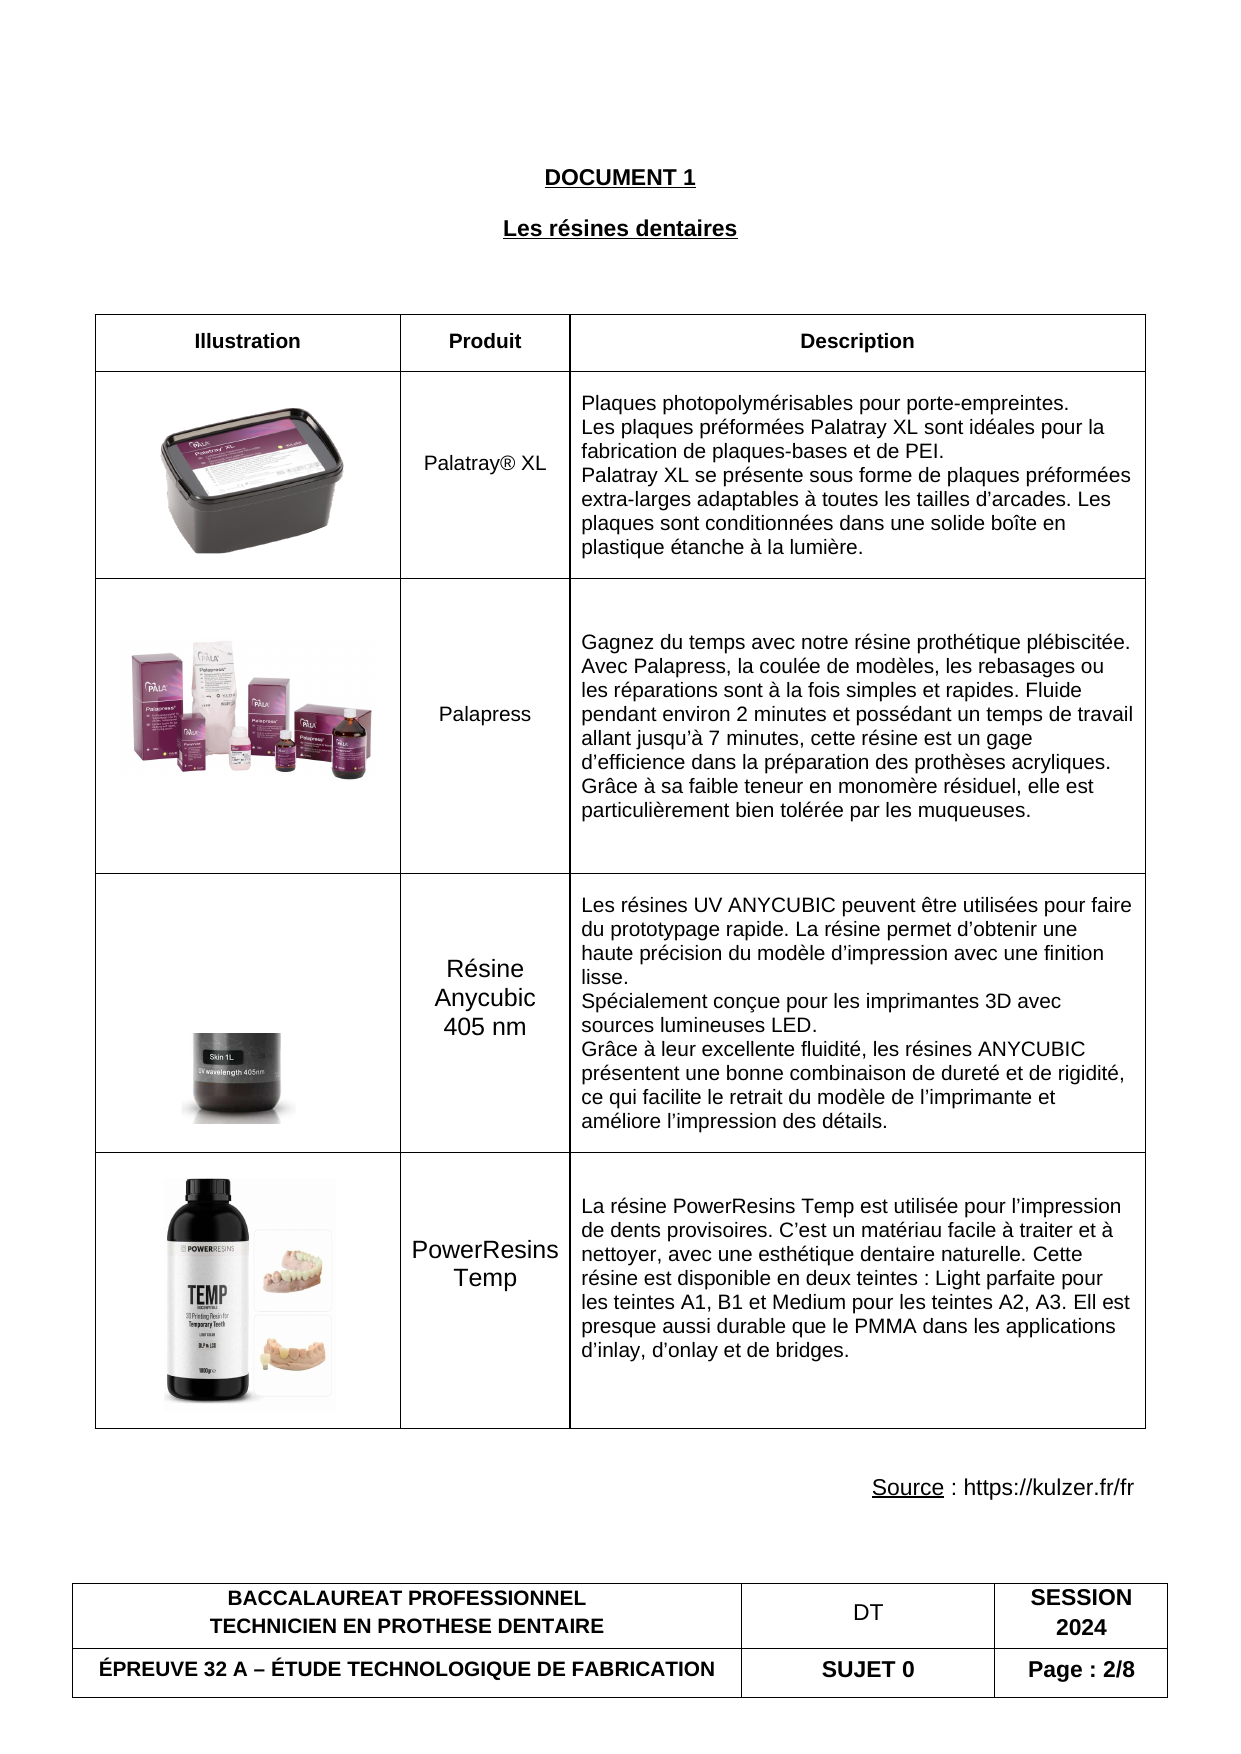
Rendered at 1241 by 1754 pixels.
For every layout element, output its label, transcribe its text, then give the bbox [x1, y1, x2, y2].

text Source : https://kulzer.fr/fr [106, 1474, 1134, 1500]
table_header Illustration [96, 315, 400, 371]
table_header Produit [401, 315, 569, 371]
table_cell Palatray® XL [401, 372, 569, 578]
table_cell [96, 579, 400, 872]
table_cell Gagnez du temps avec notre résine prothétique plébiscitée. Avec Palapress, la coulée de modèles, les rebasages ou les réparations sont à la fois simples et rapides. Fluide pendant environ 2 minutes et possédant un temps de travail allant jusqu’à 7 minutes, cette résine est un gage d’efficience dans la préparation des prothèses acryliques. Grâce à sa faible teneur en monomère résiduel, elle est particulièrement bien tolérée par les muqueuses. [571, 579, 1145, 872]
table_cell Plaques photopolymérisables pour porte-empreintes. Les plaques préformées Palatray XL sont idéales pour la fabrication de plaques-bases et de PEI. Palatray XL se présente sous forme de plaques préformées extra-larges adaptables à toutes les tailles d’arcades. Les plaques sont conditionnées dans une solide boîte en plastique étanche à la lumière. [571, 372, 1145, 578]
table_cell Les résines UV ANYCUBIC peuvent être utilisées pour faire du prototypage rapide. La résine permet d’obtenir une haute précision du modèle d’impression avec une finition lisse. Spécialement conçue pour les imprimantes 3D avec sources lumineuses LED. Grâce à leur excellente fluidité, les résines ANYCUBIC présentent une bonne combinaison de dureté et de rigidité, ce qui facilite le retrait du modèle de l’imprimante et améliore l’impression des détails. [571, 874, 1145, 1152]
picture [164, 1178, 336, 1413]
table_cell Palapress [401, 579, 569, 872]
table_header Description [571, 315, 1145, 371]
table_cell PowerResins Temp [401, 1153, 569, 1427]
text DOCUMENT 1 [106, 164, 1134, 190]
table_cell Résine Anycubic 405 nm [401, 874, 569, 1152]
picture [181, 1033, 297, 1124]
table_cell [96, 874, 400, 1152]
picture [152, 406, 347, 554]
picture [118, 636, 378, 781]
text Les résines dentaires [106, 215, 1134, 241]
table_cell La résine PowerResins Temp est utilisée pour l’impression de dents provisoires. C’est un matériau facile à traiter et à nettoyer, avec une esthétique dentaire naturelle. Cette résine est disponible en deux teintes : Light parfaite pour les teintes A1, B1 et Medium pour les teintes A2, A3. Ell est presque aussi durable que le PMMA dans les applications d’inlay, d’onlay et de bridges. [571, 1153, 1145, 1427]
table_cell [96, 372, 400, 578]
table_cell [96, 1153, 400, 1427]
